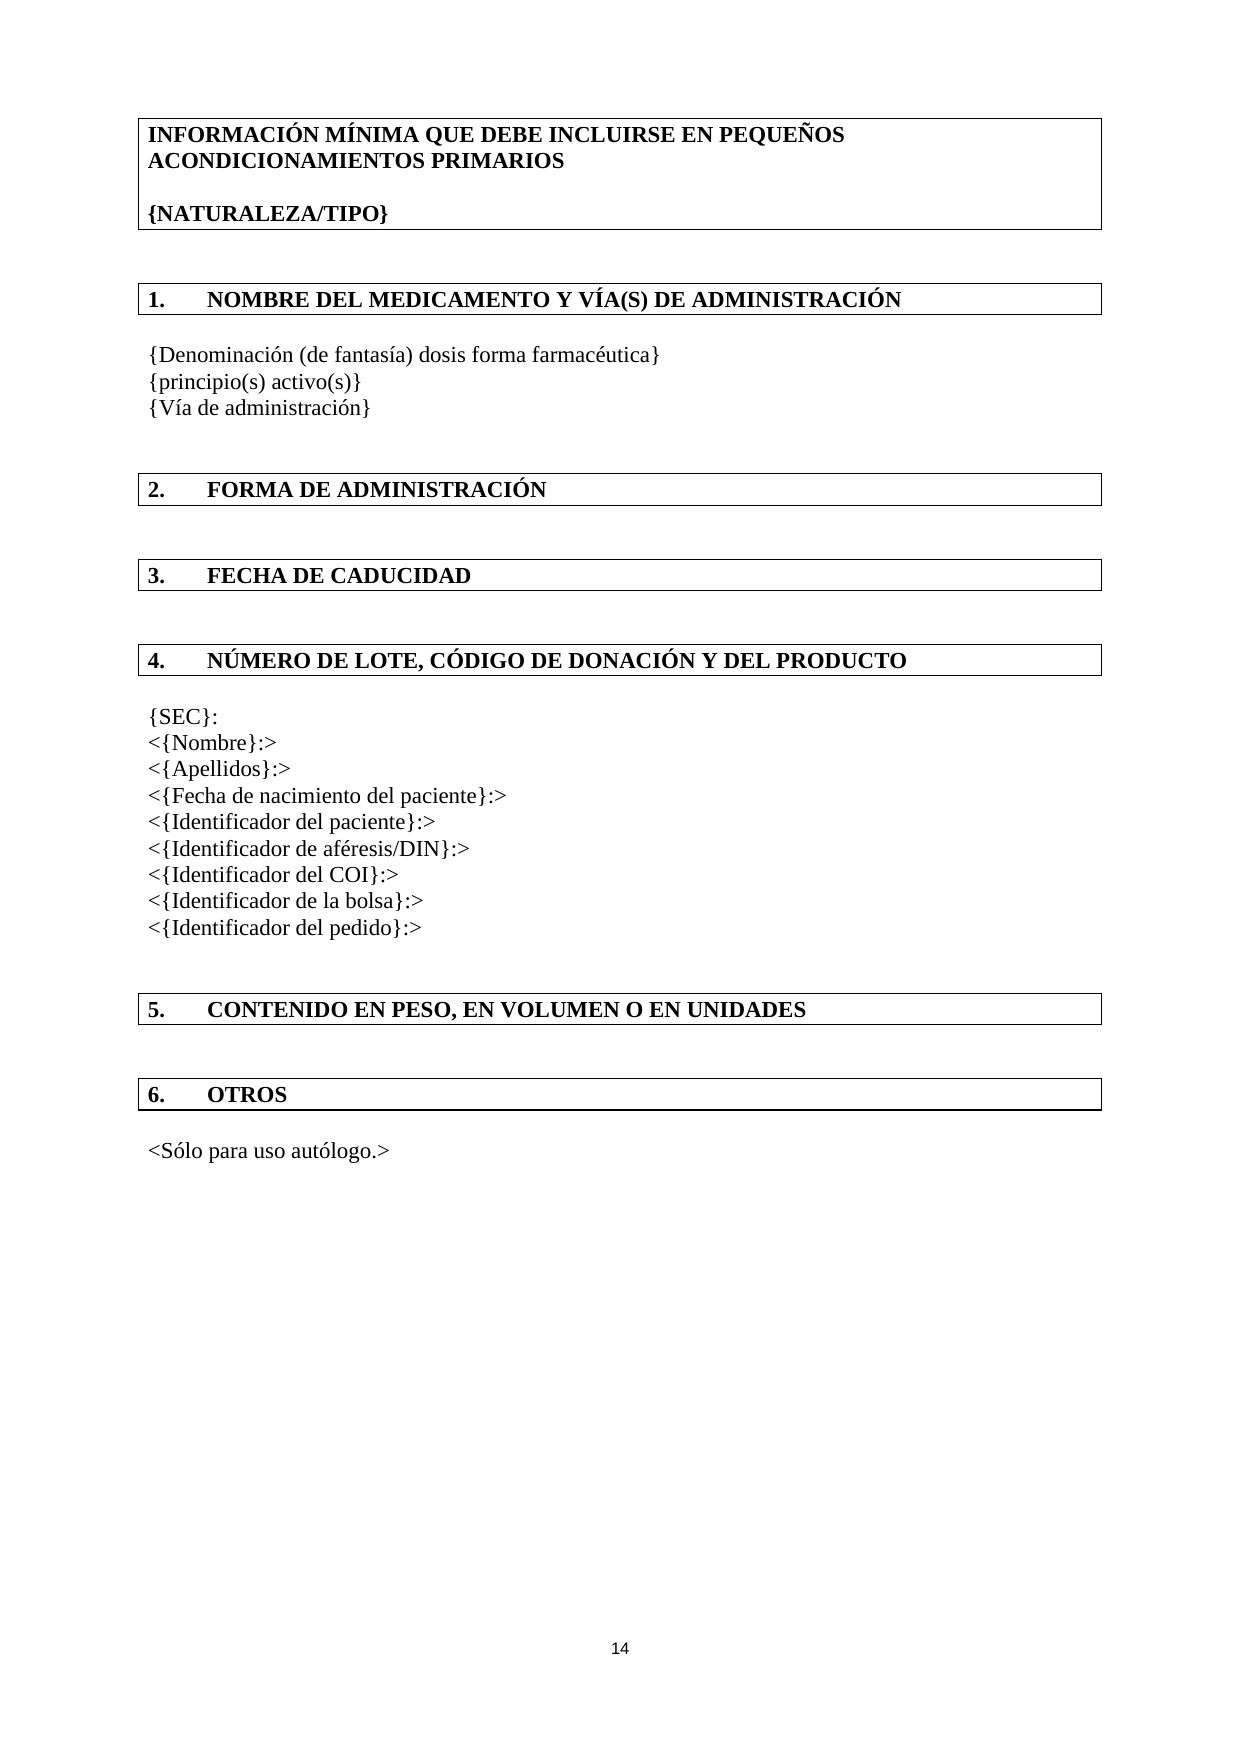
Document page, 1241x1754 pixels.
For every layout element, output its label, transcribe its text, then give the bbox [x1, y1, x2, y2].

text {Vía de administración} [148, 394, 1092, 421]
list CONTENIDO EN PESO, EN VOLUMEN O EN UNIDADES [139, 994, 1101, 1024]
list NOMBRE DEL MEDICAMENTO Y VÍA(S) DE ADMINISTRACIÓN [139, 284, 1101, 314]
text INFORMACIÓN MÍNIMA QUE DEBE INCLUIRSE EN PEQUEÑOS ACONDICIONAMIENTOS PRIMARIOS [139, 119, 1101, 174]
text <{Identificador del COI}:> [148, 861, 1092, 887]
text <{Identificador del paciente}:> [148, 808, 1092, 834]
text {Denominación (de fantasía) dosis forma farmacéutica} [148, 341, 1092, 368]
text {SEC}: [148, 703, 1092, 729]
list FECHA DE CADUCIDAD [139, 560, 1101, 590]
text <{Nombre}:> [148, 729, 1092, 756]
text <Sólo para uso autólogo.> [148, 1137, 1092, 1163]
text <{Identificador del pedido}:> [148, 914, 1092, 940]
list NÚMERO DE LOTE, CÓDIGO DE DONACIÓN Y DEL PRODUCTO [139, 645, 1101, 675]
text <{Identificador de aféresis/DIN}:> [148, 834, 1092, 861]
list FORMA DE ADMINISTRACIÓN [139, 474, 1101, 505]
text <{Fecha de nacimiento del paciente}:> [148, 782, 1092, 808]
list OTROS [139, 1079, 1101, 1109]
text <{Apellidos}:> [148, 756, 1092, 782]
text {principio(s) activo(s)} [148, 368, 1092, 394]
text <{Identificador de la bolsa}:> [148, 887, 1092, 914]
text {NATURALEZA/TIPO} [139, 197, 1101, 229]
